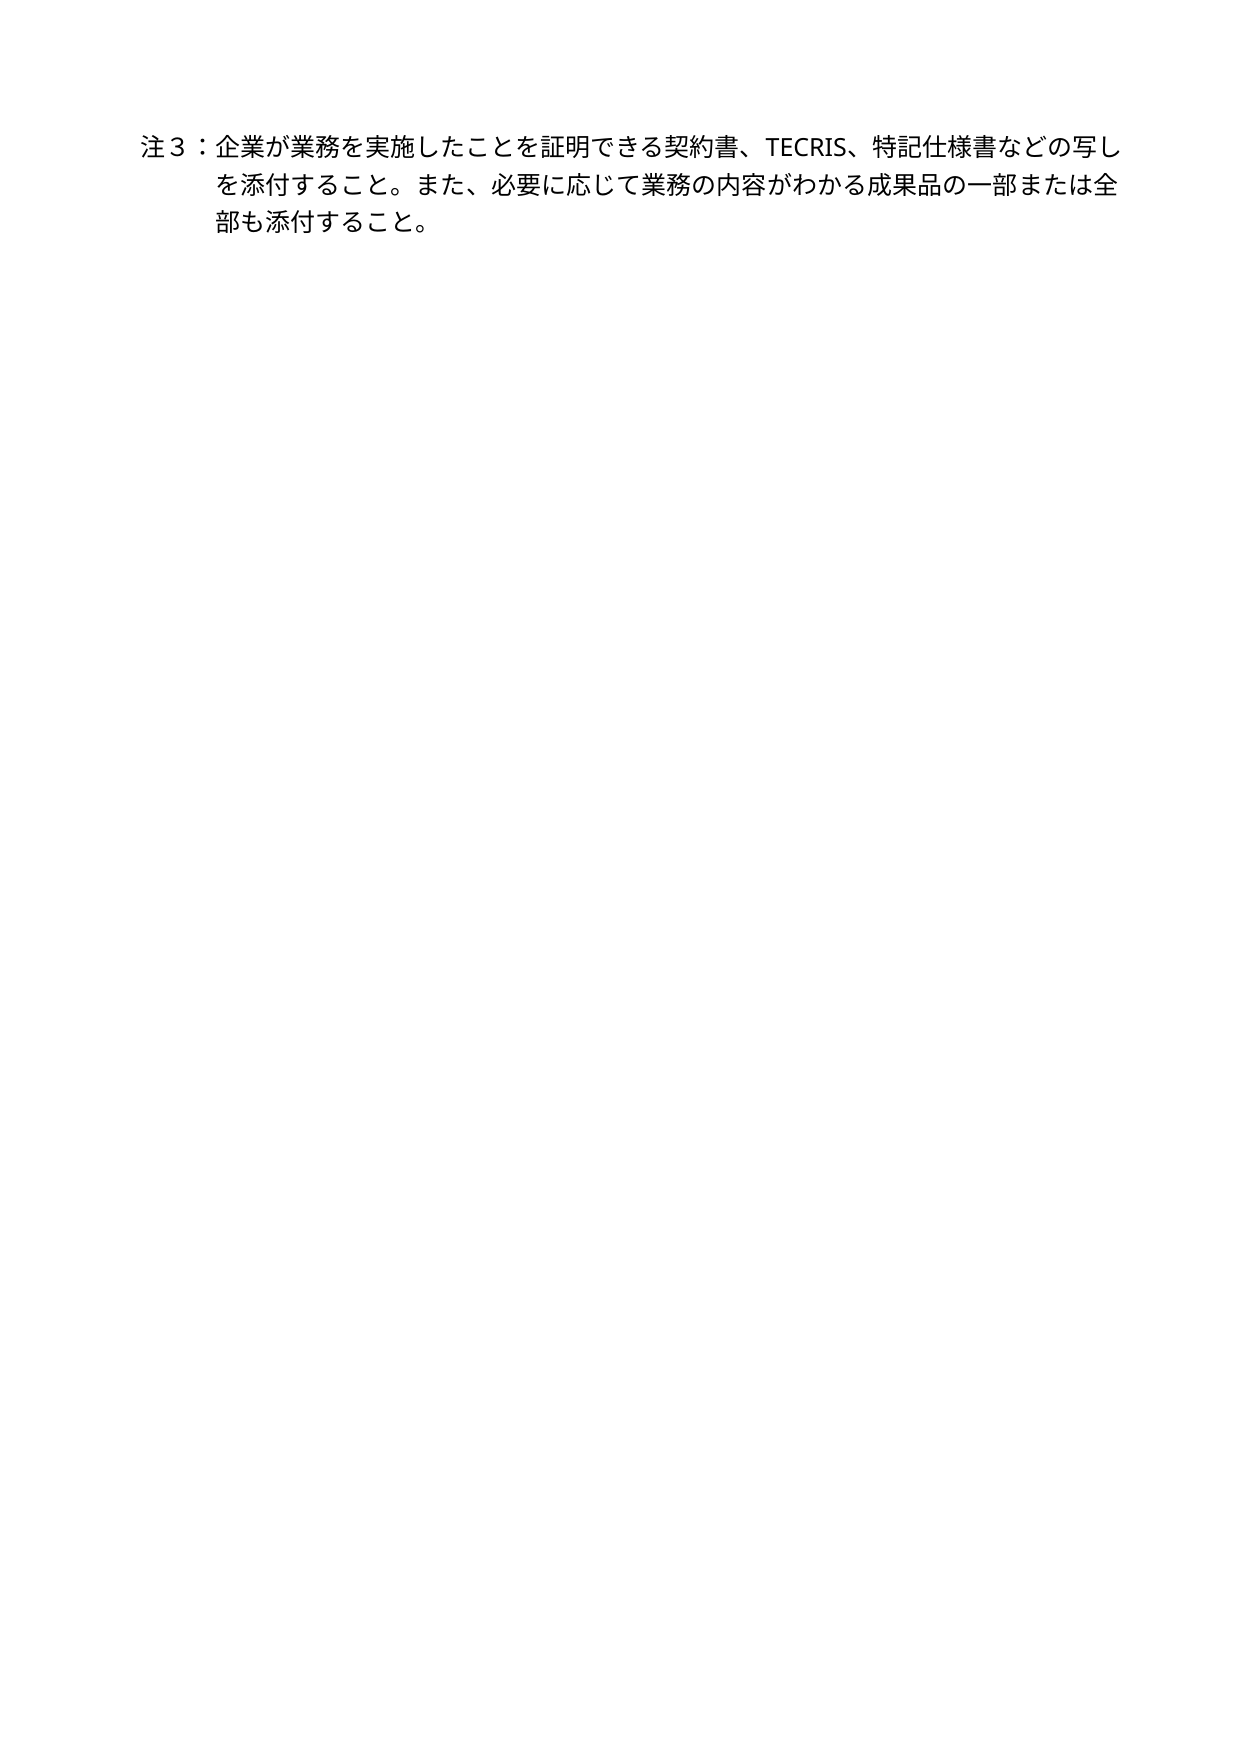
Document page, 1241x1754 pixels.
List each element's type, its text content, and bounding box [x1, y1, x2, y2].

text 注３：企業が業務を実施したことを証明できる契約書、TECRIS、特記仕様書などの写しを添付すること。また、必要に応じて業務の内容がわかる成果品の一部または全部も添付すること。 [140, 127, 1122, 239]
